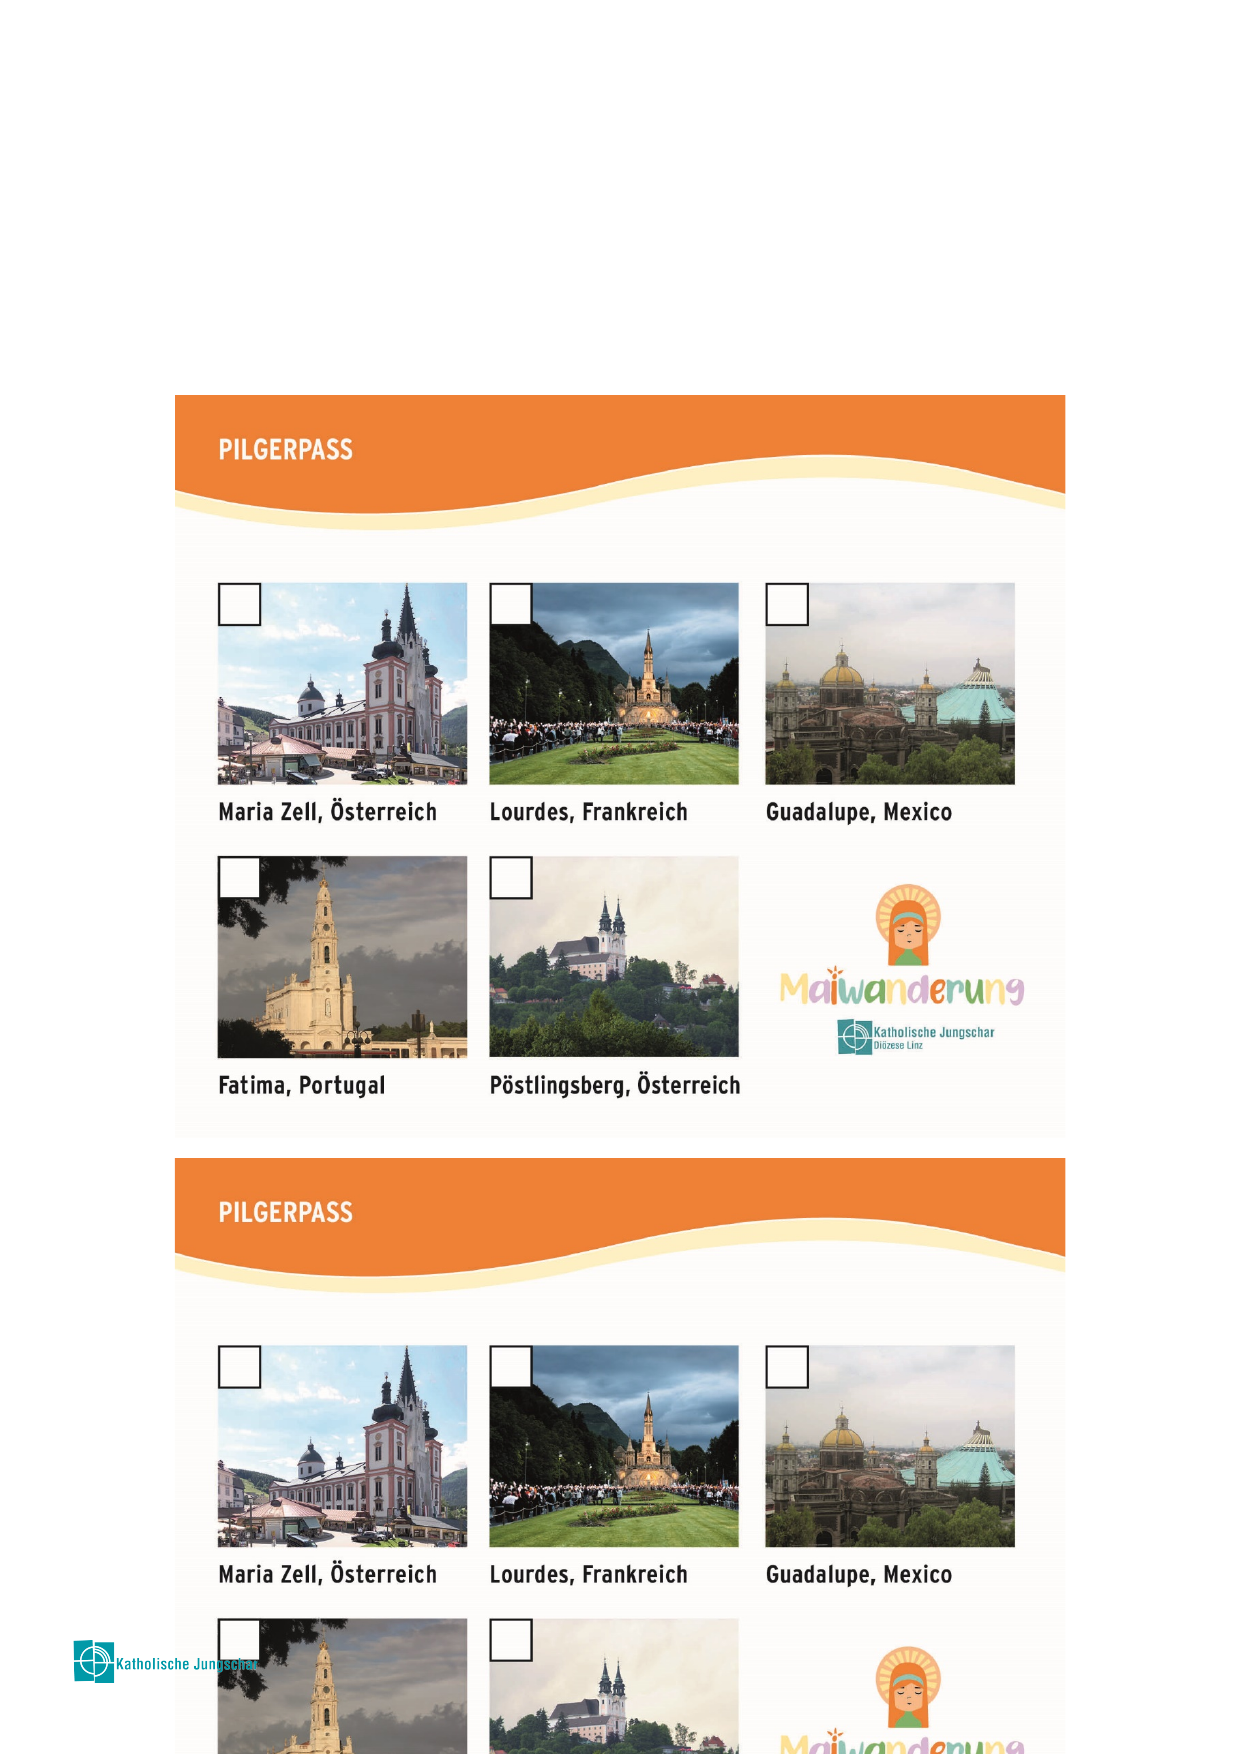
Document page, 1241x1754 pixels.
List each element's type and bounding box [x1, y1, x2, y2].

picture [73, 1158, 1066, 1754]
picture [175, 395, 1066, 1138]
